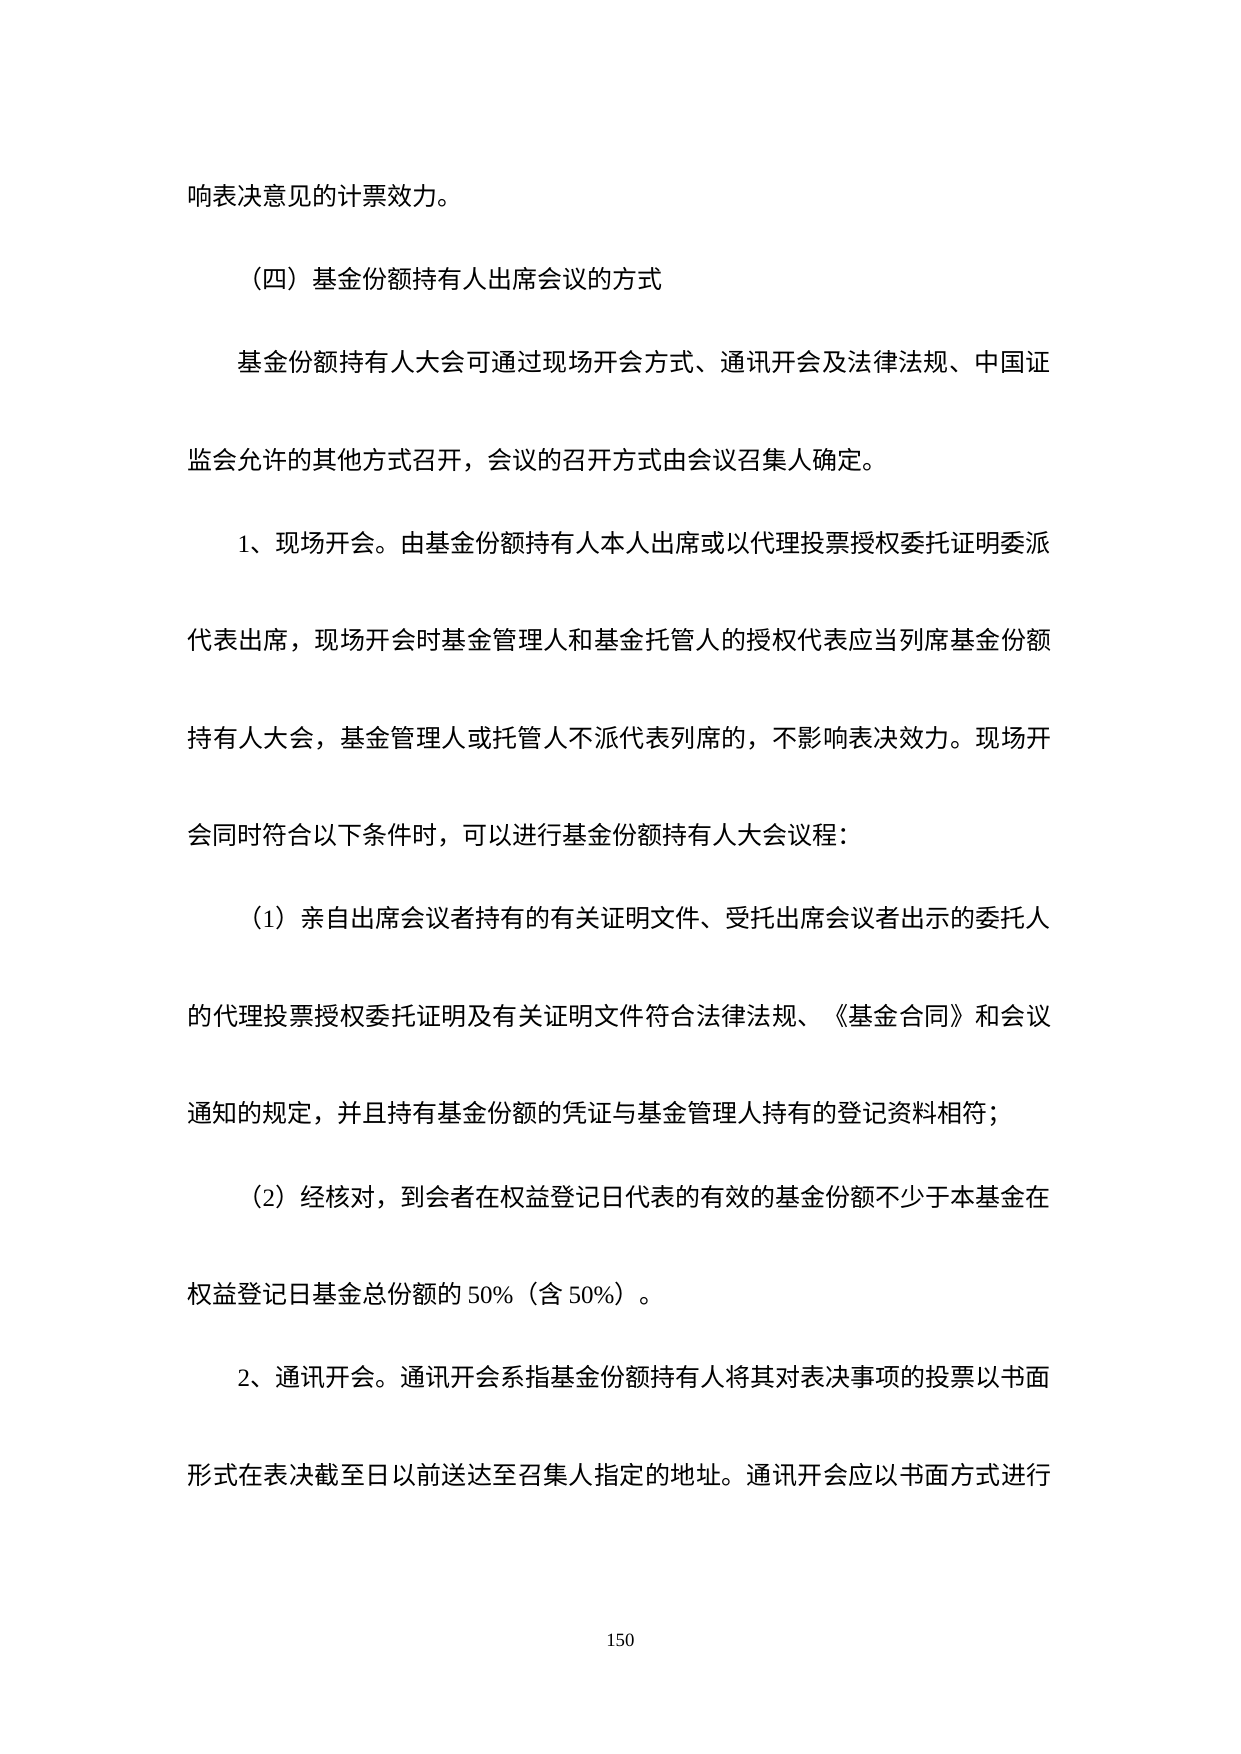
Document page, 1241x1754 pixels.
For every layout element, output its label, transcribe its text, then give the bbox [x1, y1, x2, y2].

text （2）经核对，到会者在权益登记日代表的有效的基金份额不少于本基金在权益登记日基金总份额的50%（含50%）。 [187, 1163, 1053, 1325]
text 基金份额持有人大会可通过现场开会方式、通讯开会及法律法规、中国证监会允许的其他方式召开，会议的召开方式由会议召集人确定。 [187, 328, 1053, 491]
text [187, 162, 1053, 227]
text （四）基金份额持有人出席会议的方式 [187, 245, 1053, 310]
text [187, 1343, 1053, 1506]
text 1、现场开会。由基金份额持有人本人出席或以代理投票授权委托证明委派代表出席，现场开会时基金管理人和基金托管人的授权代表应当列席基金份额持有人大会，基金管理人或托管人不派代表列席的，不影响表决效力。现场开会同时符合以下条件时，可以进行基金份额持有人大会议程： [187, 509, 1053, 866]
text （1）亲自出席会议者持有的有关证明文件、受托出席会议者出示的委托人的代理投票授权委托证明及有关证明文件符合法律法规、《基金合同》和会议通知的规定，并且持有基金份额的凭证与基金管理人持有的登记资料相符； [187, 884, 1053, 1144]
